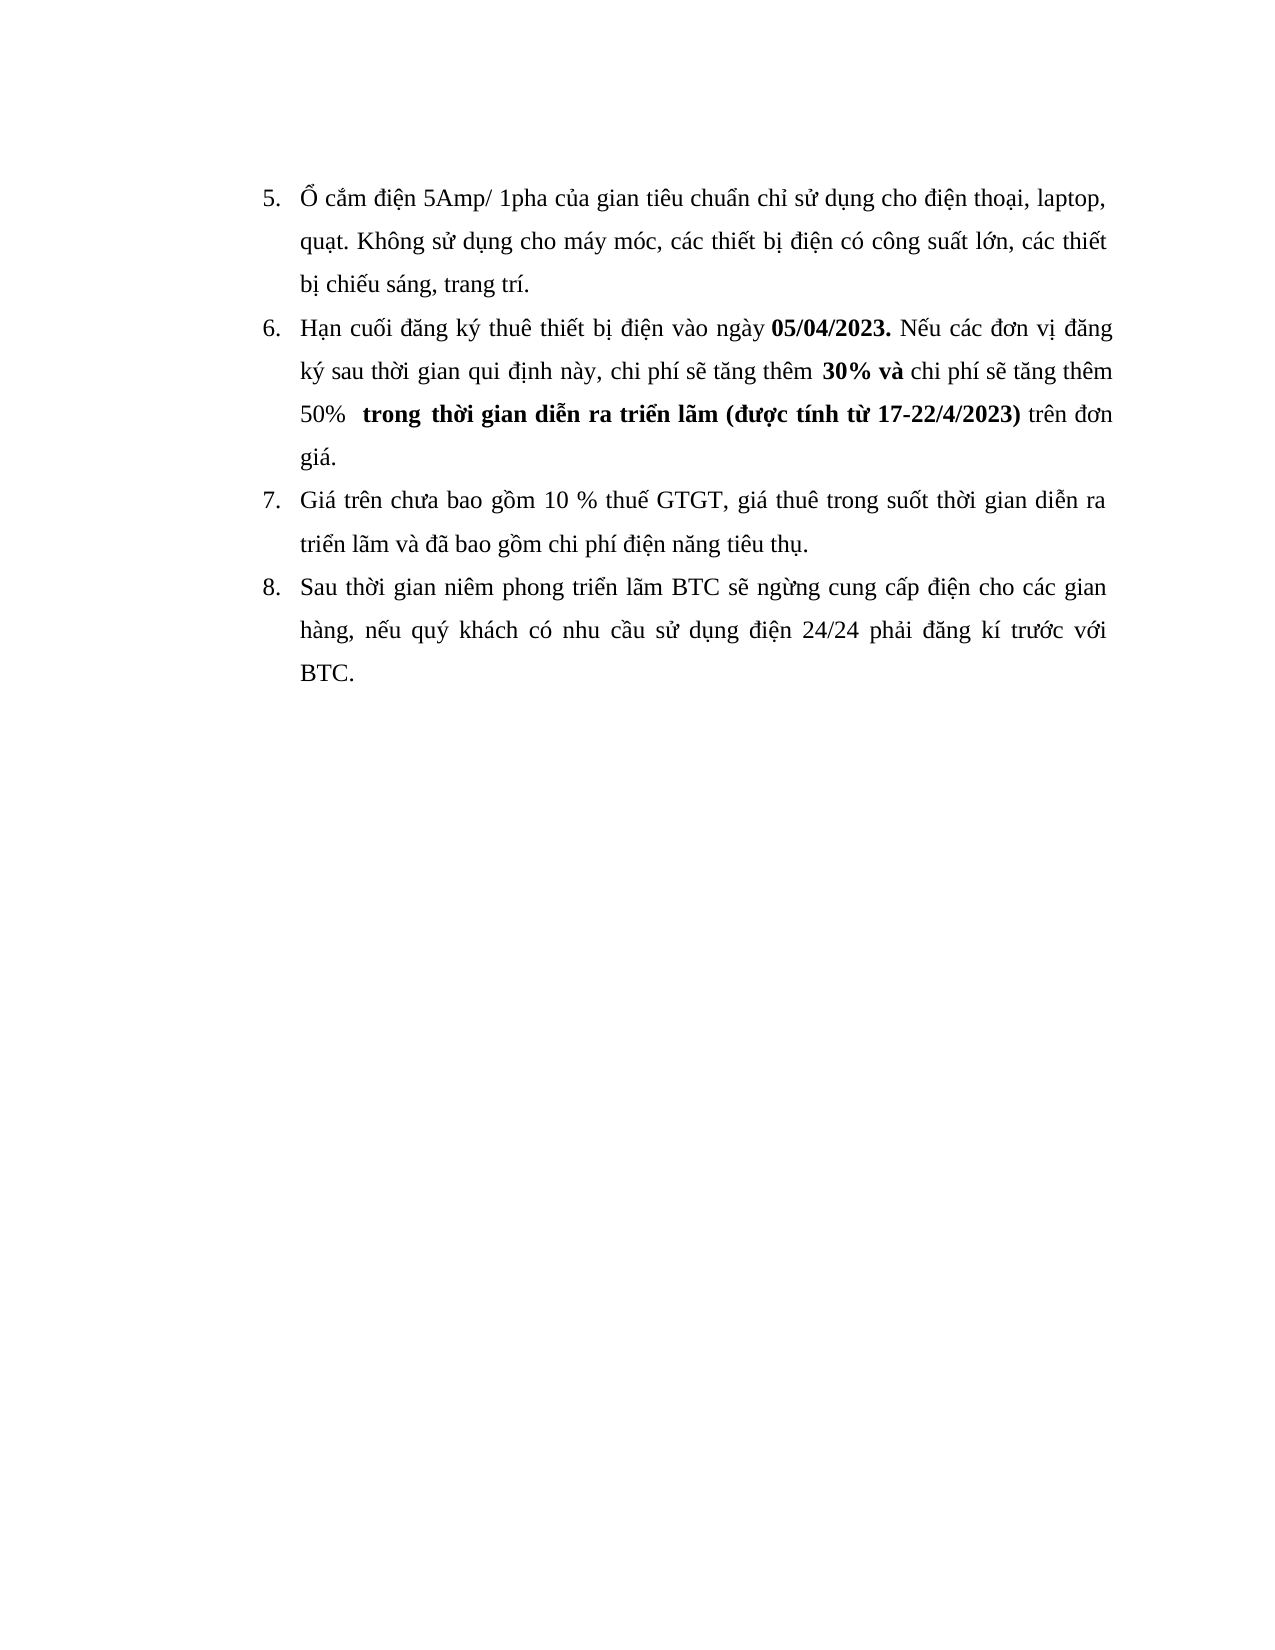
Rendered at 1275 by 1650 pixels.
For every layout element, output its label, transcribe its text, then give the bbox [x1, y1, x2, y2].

list Ổ cắm điện 5Amp/ 1pha của gian tiêu chuẩn chỉ sử dụng cho điện thoại, laptop, quạt. Không sử dụng cho máy móc, các thiết bị điện có công suất lớn, các thiết bị chiếu sáng, trang trí. [262, 183, 1107, 298]
list Sau thời gian niêm phong triển lãm BTC sẽ ngừng cung cấp điện cho các gian hàng, nếu quý khách có nhu cầu sử dụng điện 24/24 phải đăng kí trước với BTC. [262, 572, 1107, 687]
list Hạn cuối đăng ký thuê thiết bị điện vào ngày 05/04/2023. Nếu các đơn vị đăng ký sau thời gian qui định này, chi phí sẽ tăng thêm 30% và chi phí sẽ tăng thêm 50% trong thời gian diễn ra triển lãm (được tính từ 17-22/4/2023) trên đơn giá. [262, 313, 1113, 471]
list Giá trên chưa bao gồm 10 % thuế GTGT, giá thuê trong suốt thời gian diễn ra triển lãm và đã bao gồm chi phí điện năng tiêu thụ. [262, 486, 1107, 557]
